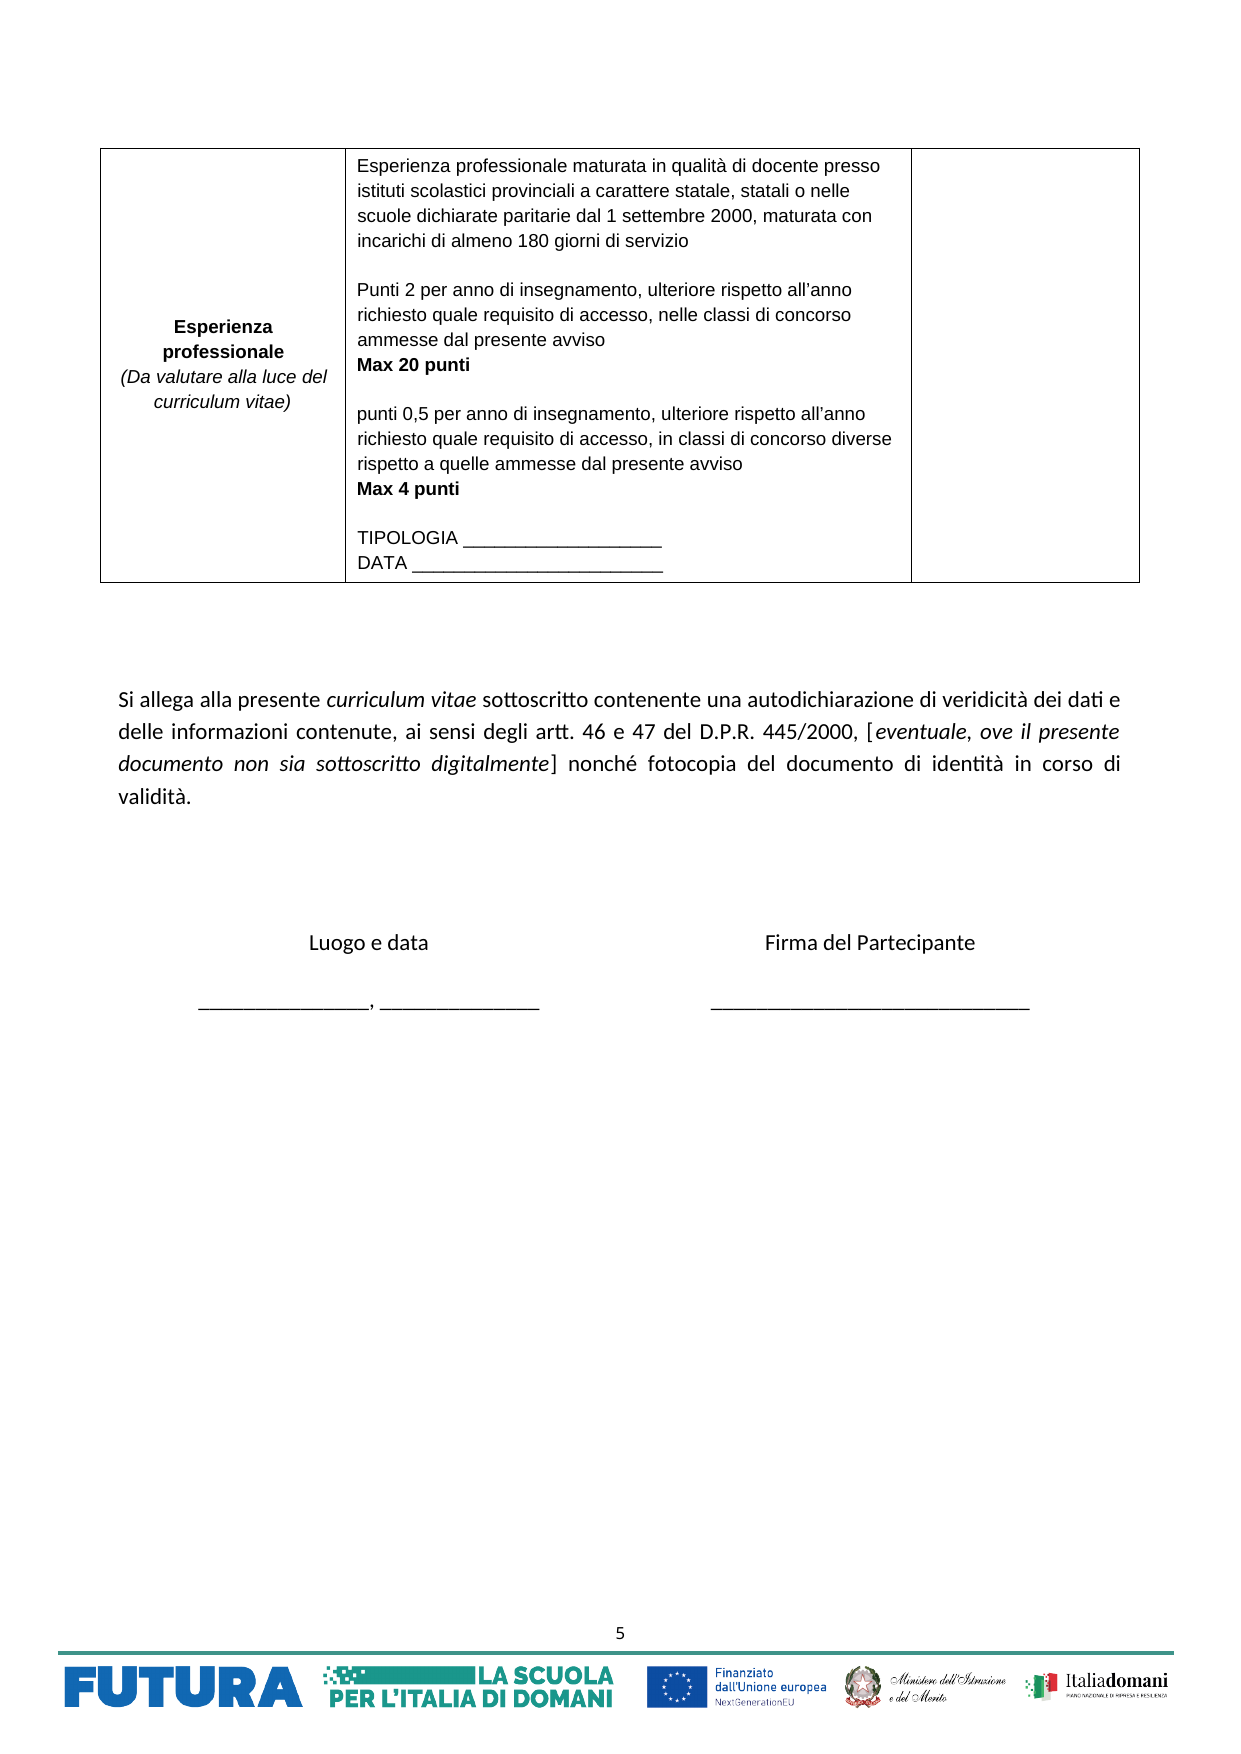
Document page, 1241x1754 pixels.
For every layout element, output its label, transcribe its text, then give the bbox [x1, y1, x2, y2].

table_cell ____________________________ [620, 973, 1121, 1029]
table_cell [912, 149, 1139, 582]
table_cell Esperienza professionale (Da valutare alla luce del curriculum vitae) [101, 149, 345, 582]
text Si allega alla presente curriculum vitae sottoscritto contenente una autodichiarazione di veridicità dei dati e delle informazioni contenute, ai sensi degli artt. 46 e 47 del D.P.R. 445/2000, [eventuale, ove il presente documento non sia sottoscritto digitalmente] nonché fotocopia del documento di identità in corso di validità. [118, 685, 1122, 810]
table_header Firma del Partecipante [620, 916, 1121, 972]
table_cell _______________, ______________ [118, 973, 619, 1029]
table_cell Esperienza professionale maturata in qualità di docente presso istituti scolastici provinciali a carattere statale, statali o nelle scuole dichiarate paritarie dal 1 settembre 2000, maturata con incarichi di almeno 180 giorni di servizio Punti 2 per anno di insegnamento, ulteriore rispetto all’anno richiesto quale requisito di accesso, nelle classi di concorso ammesse dal presente avviso Max 20 punti punti 0,5 per anno di insegnamento, ulteriore rispetto all’anno richiesto quale requisito di accesso, in classi di concorso diverse rispetto a quelle ammesse dal presente avviso Max 4 punti TIPOLOGIA ___________________ DATA ________________________ [346, 149, 911, 582]
table_header Luogo e data [118, 916, 619, 972]
picture [62, 1663, 1170, 1711]
